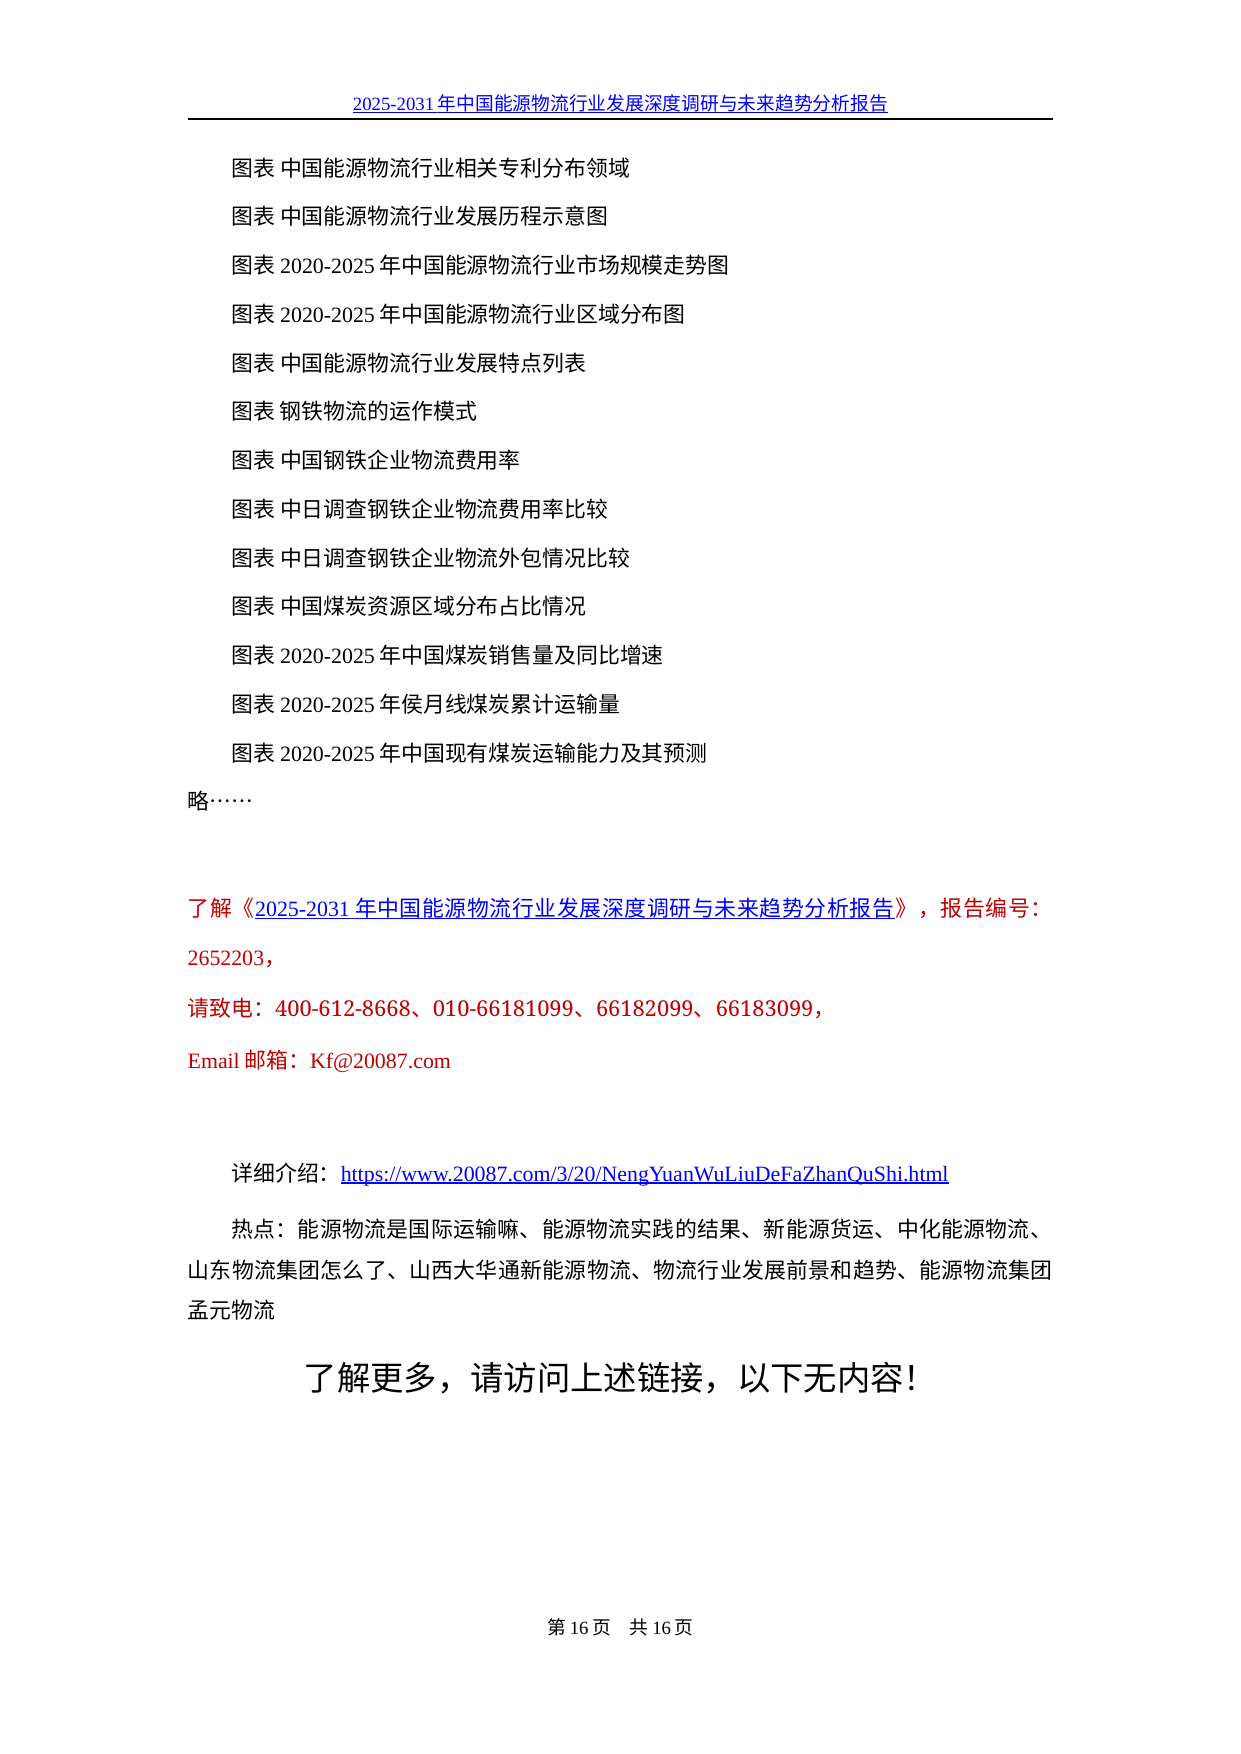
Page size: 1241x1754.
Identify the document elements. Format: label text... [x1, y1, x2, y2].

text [187, 150, 1053, 816]
text 请致电：400-612-8668、010-66181099、66182099、66183099， [187, 991, 1053, 1023]
text 详细介绍：https://www.20087.com/3/20/NengYuanWuLiuDeFaZhanQuShi.html [187, 1155, 1053, 1188]
title 了解更多，请访问上述链接，以下无内容！ [187, 1343, 1053, 1408]
text Email邮箱：Kf@20087.com [187, 1042, 1053, 1075]
text 了解《2025-2031年中国能源物流行业发展深度调研与未来趋势分析报告》，报告编号：2652203， [187, 890, 1053, 972]
text 热点：能源物流是国际运输嘛、能源物流实践的结果、新能源货运、中化能源物流、山东物流集团怎么了、山西大华通新能源物流、物流行业发展前景和趋势、能源物流集团、孟元物流 [187, 1212, 1053, 1326]
